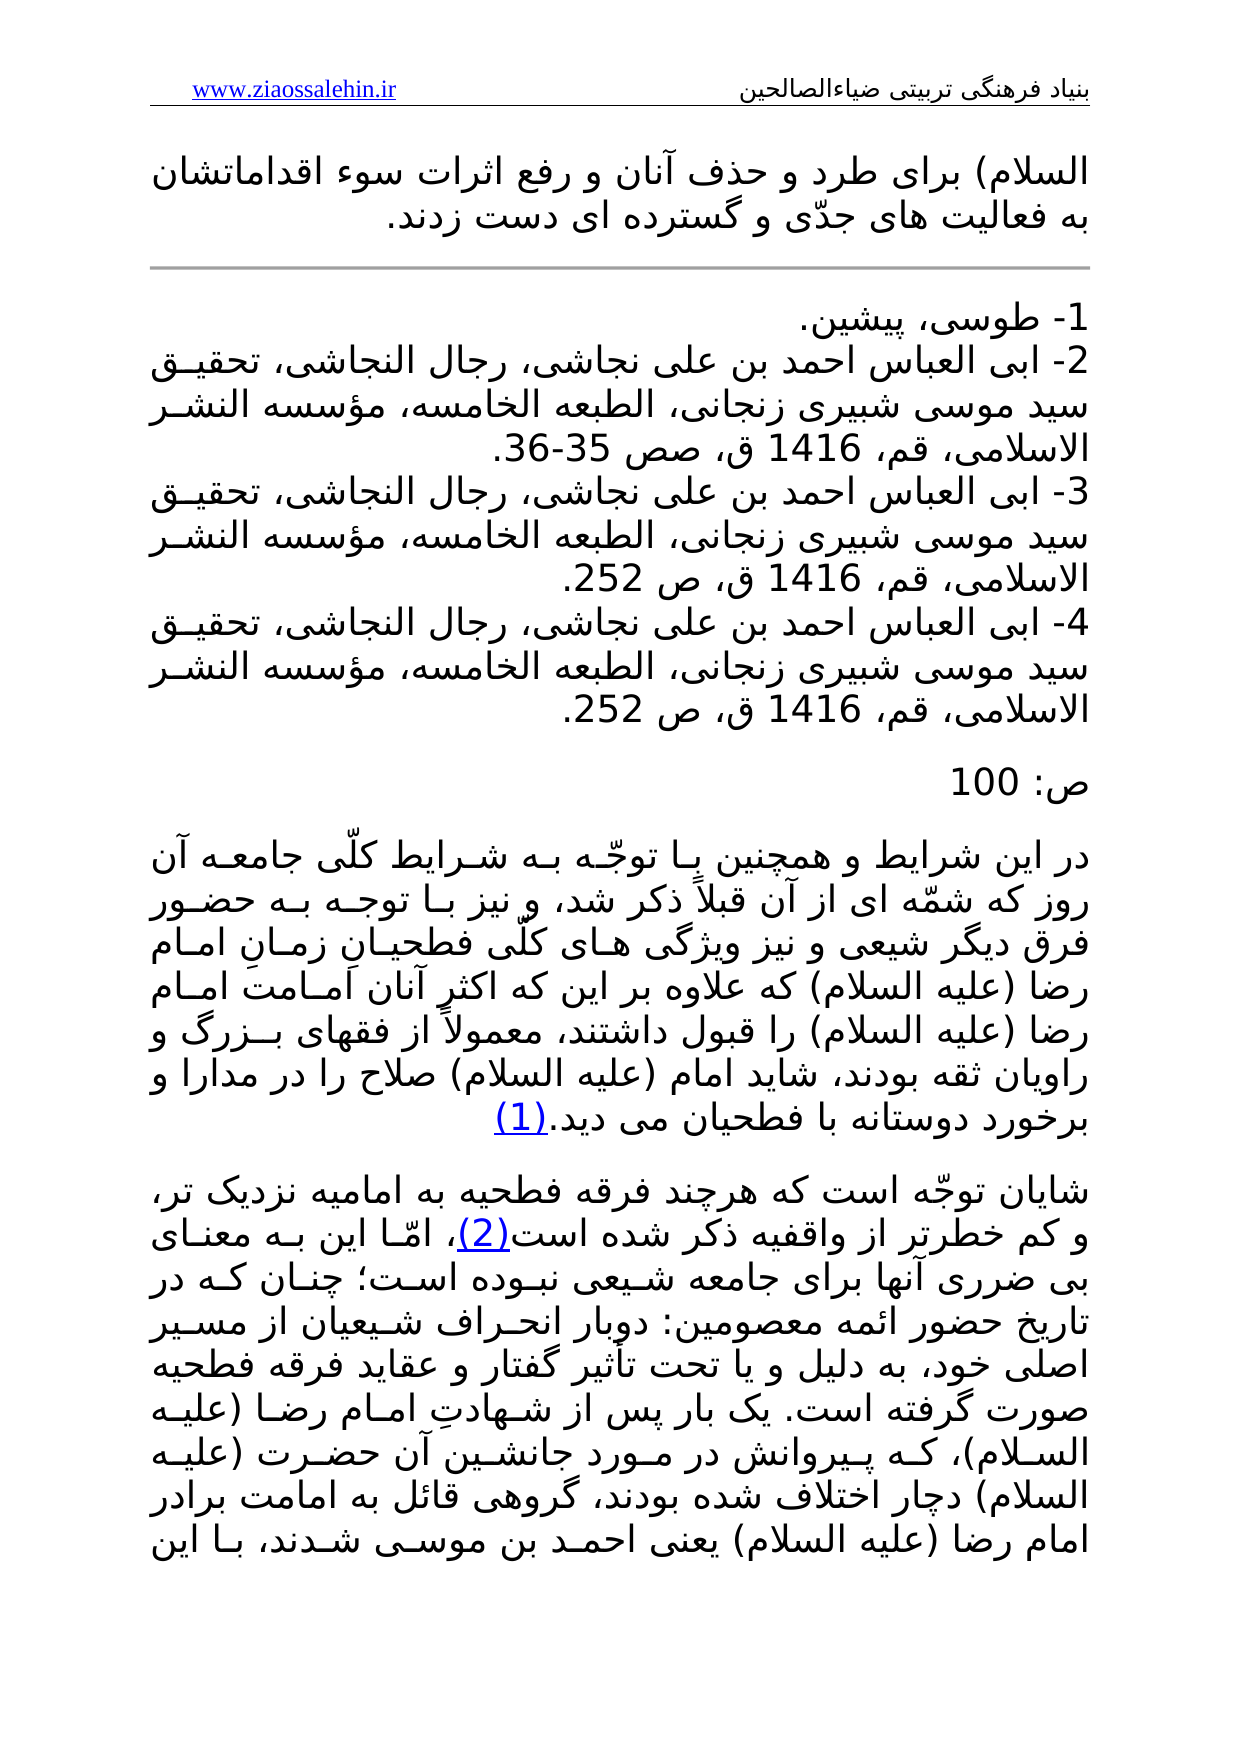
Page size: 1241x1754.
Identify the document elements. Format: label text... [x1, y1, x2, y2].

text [150, 150, 1090, 237]
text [150, 1168, 1090, 1561]
text در این شرایط و همچنین با توجّه به شرایط کلّی جامعه آن روز که شمّه ای از آن قبلاً ذکر شد، و نیز با توجه به حضور فرق دیگر شیعی و نیز ویژگی های کلّی فطحیانِ زمانِ امام رضا (علیه السلام) که علاوه بر این که اکثر آنان امامت امام رضا (علیه السلام) را قبول داشتند، معمولاً از فقهای بزرگ و راویان ثقه بودند، شاید امام (علیه السلام) صلاح را در مدارا و برخورد دوستانه با فطحیان می دید.(1) [150, 834, 1090, 1139]
text ص: 100 [150, 761, 1090, 804]
text 1- طوسی، پیشین. [150, 295, 1090, 339]
text 3- ابی العباس احمد بن علی نجاشی، رجال النجاشی، تحقیق سید موسی شبیری زنجانی، الطبعه الخامسه، مؤسسه النشر الاسلامی، قم، 1416 ق، ص 252. [150, 470, 1090, 601]
text 4- ابی العباس احمد بن علی نجاشی، رجال النجاشی، تحقیق سید موسی شبیری زنجانی، الطبعه الخامسه، مؤسسه النشر الاسلامی، قم، 1416 ق، ص 252. [150, 601, 1090, 732]
text 2- ابی العباس احمد بن علی نجاشی، رجال النجاشی، تحقیق سید موسی شبیری زنجانی، الطبعه الخامسه، مؤسسه النشر الاسلامی، قم، 1416 ق، صص 35-36. [150, 339, 1090, 470]
